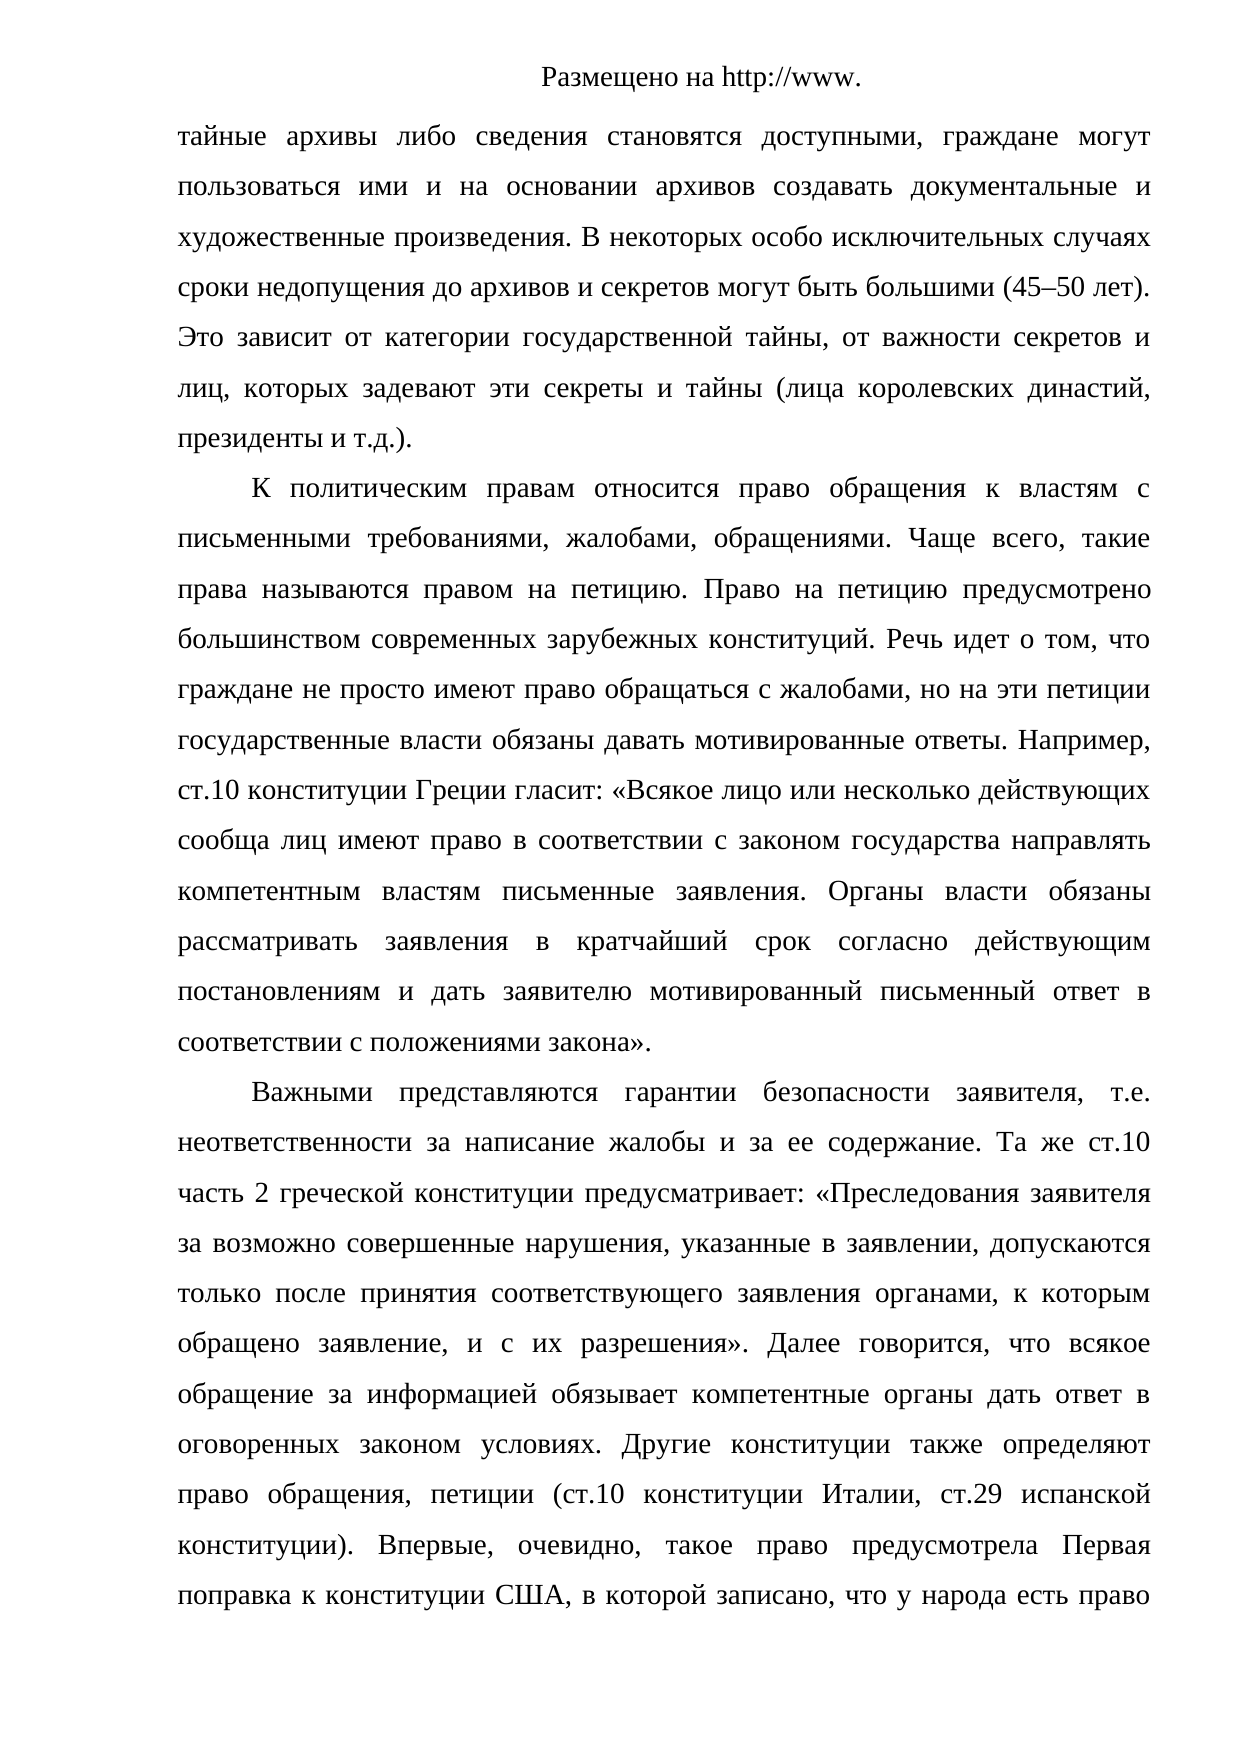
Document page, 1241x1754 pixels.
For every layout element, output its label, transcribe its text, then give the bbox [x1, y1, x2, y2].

text К политическим правам относится право обращения к властям с письменными требованиями, жалобами, обращениями. Чаще всего, такие права называются правом на петицию. Право на петицию предусмотрено большинством современных зарубежных конституций. Речь идет о том, что граждане не просто имеют право обращаться с жалобами, но на эти петиции государственные власти обязаны давать мотивированные ответы. Например, ст.10 конституции Греции гласит: «Всякое лицо или несколько действующих сообща лиц имеют право в соответствии с законом государства направлять компетентным властям письменные заявления. Органы власти обязаны рассматривать заявления в кратчайший срок согласно действующим постановлениям и дать заявителю мотивированный письменный ответ в соответствии с положениями закона». [177, 470, 1152, 1057]
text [177, 1074, 1152, 1611]
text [177, 118, 1152, 453]
